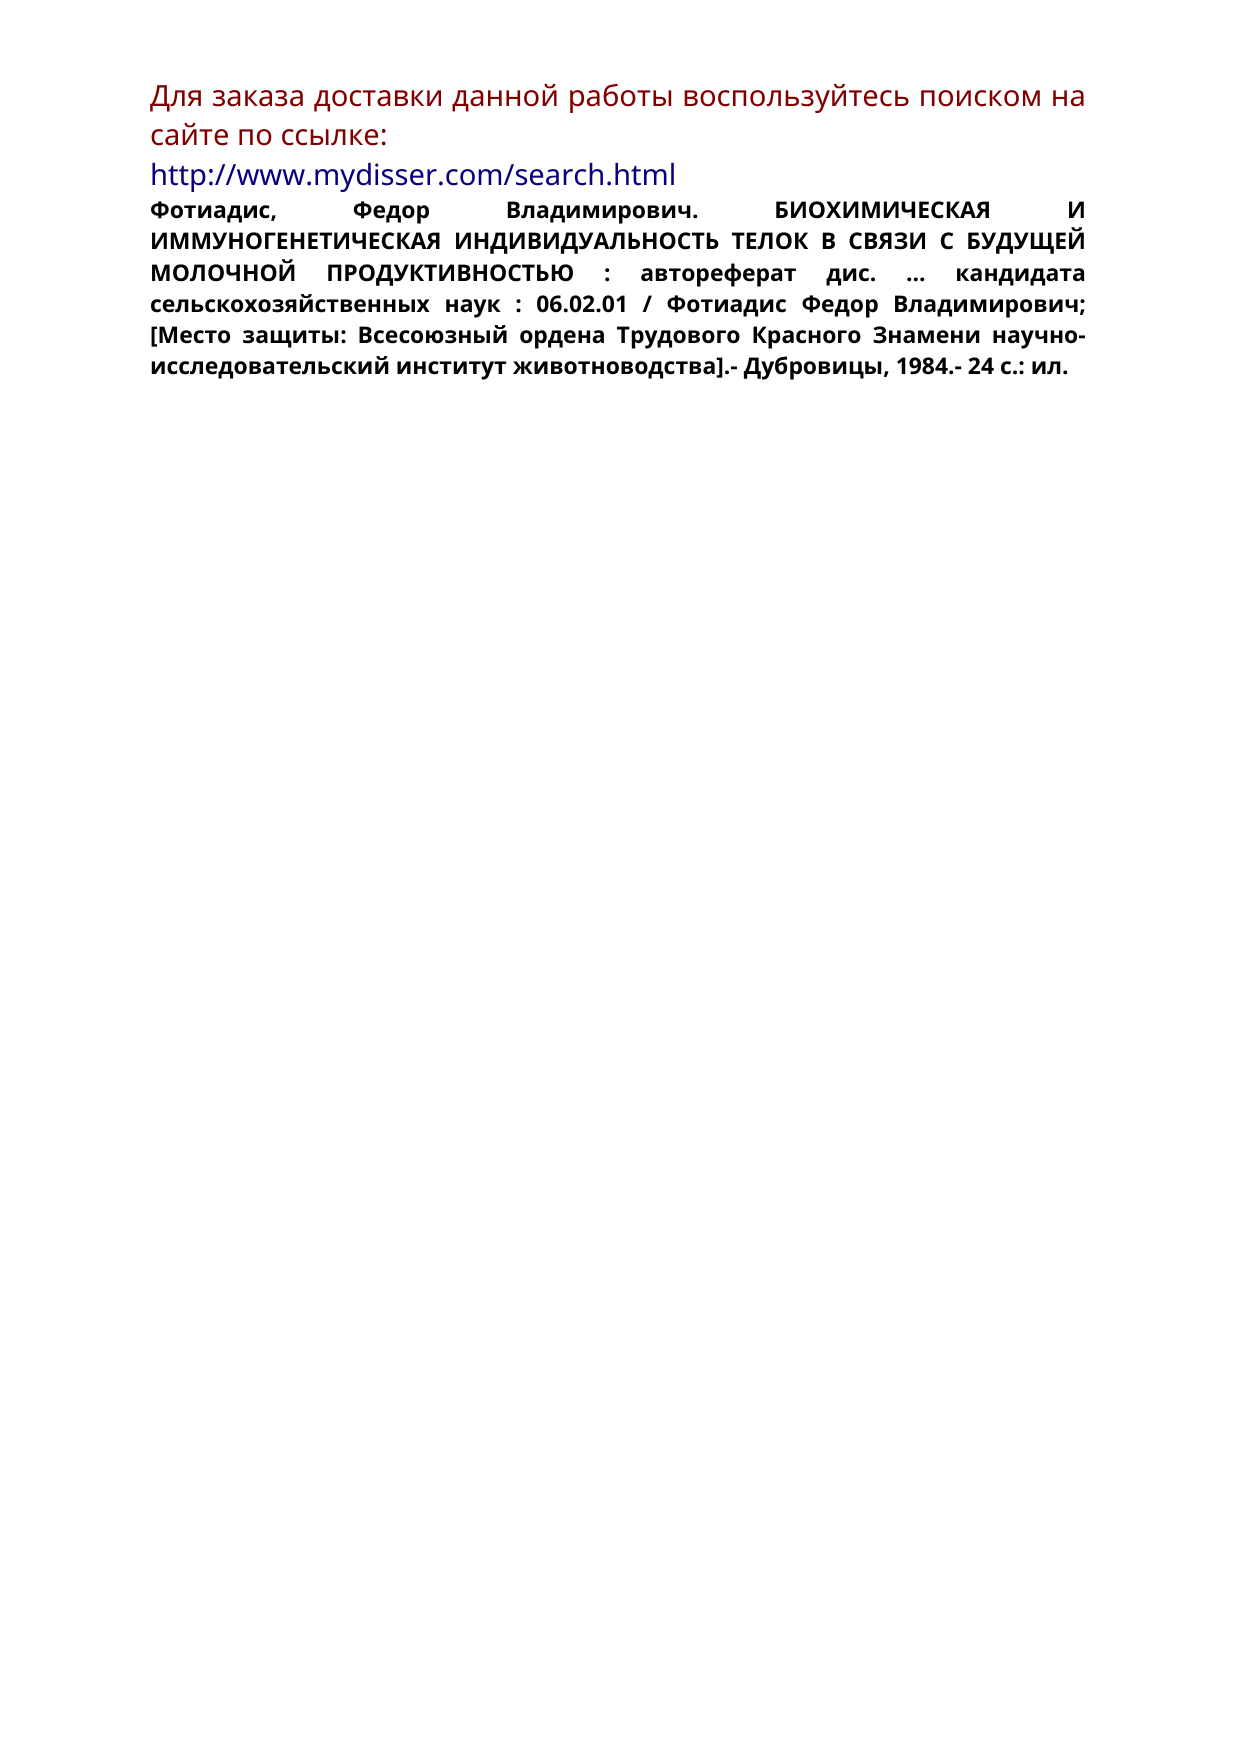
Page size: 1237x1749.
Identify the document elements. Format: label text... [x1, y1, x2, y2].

text Фотиадис, Федор Владимирович. БИОХИМИЧЕСКАЯ И ИММУНОГЕНЕТИЧЕСКАЯ ИНДИВИДУАЛЬНОСТЬ ТЕЛОК В СВЯЗИ С БУДУЩЕЙ МОЛОЧНОЙ ПРОДУКТИВНОСТЬЮ : автореферат дис. ... кандидата сельскохозяйственных наук : 06.02.01 / Фотиадис Федор Владимирович; [Место защиты: Всесоюзный ордена Трудового Красного Знамени научно-исследовательский институт животноводства].- Дубровицы, 1984.- 24 с.: ил. [150, 194, 1086, 382]
